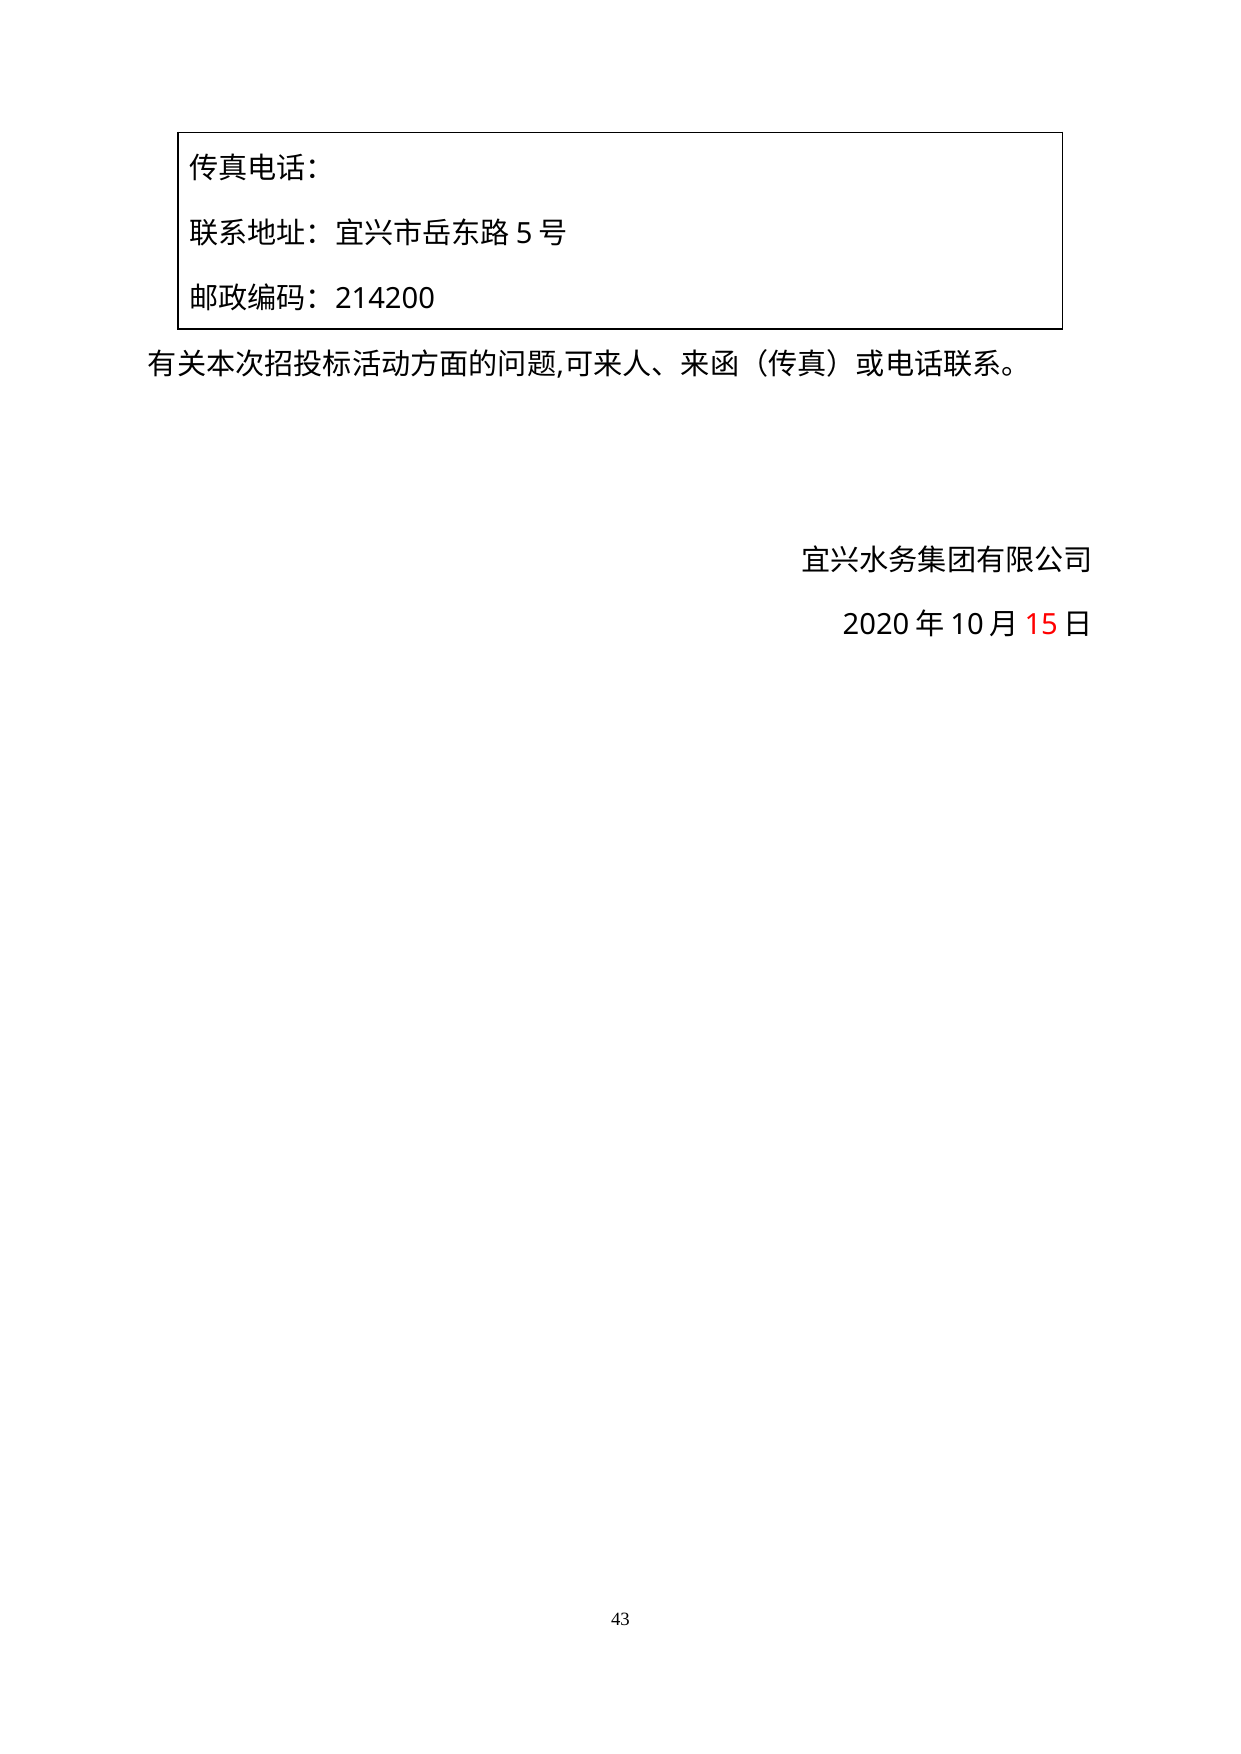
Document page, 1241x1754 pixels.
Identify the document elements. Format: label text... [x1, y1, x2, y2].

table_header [179, 133, 1062, 328]
text 有关本次招投标活动方面的问题,可来人、来函（传真）或电话联系。 [148, 330, 1092, 395]
text 宜兴水务集团有限公司 [148, 525, 1092, 590]
text 2020年10月15日 [148, 590, 1092, 655]
